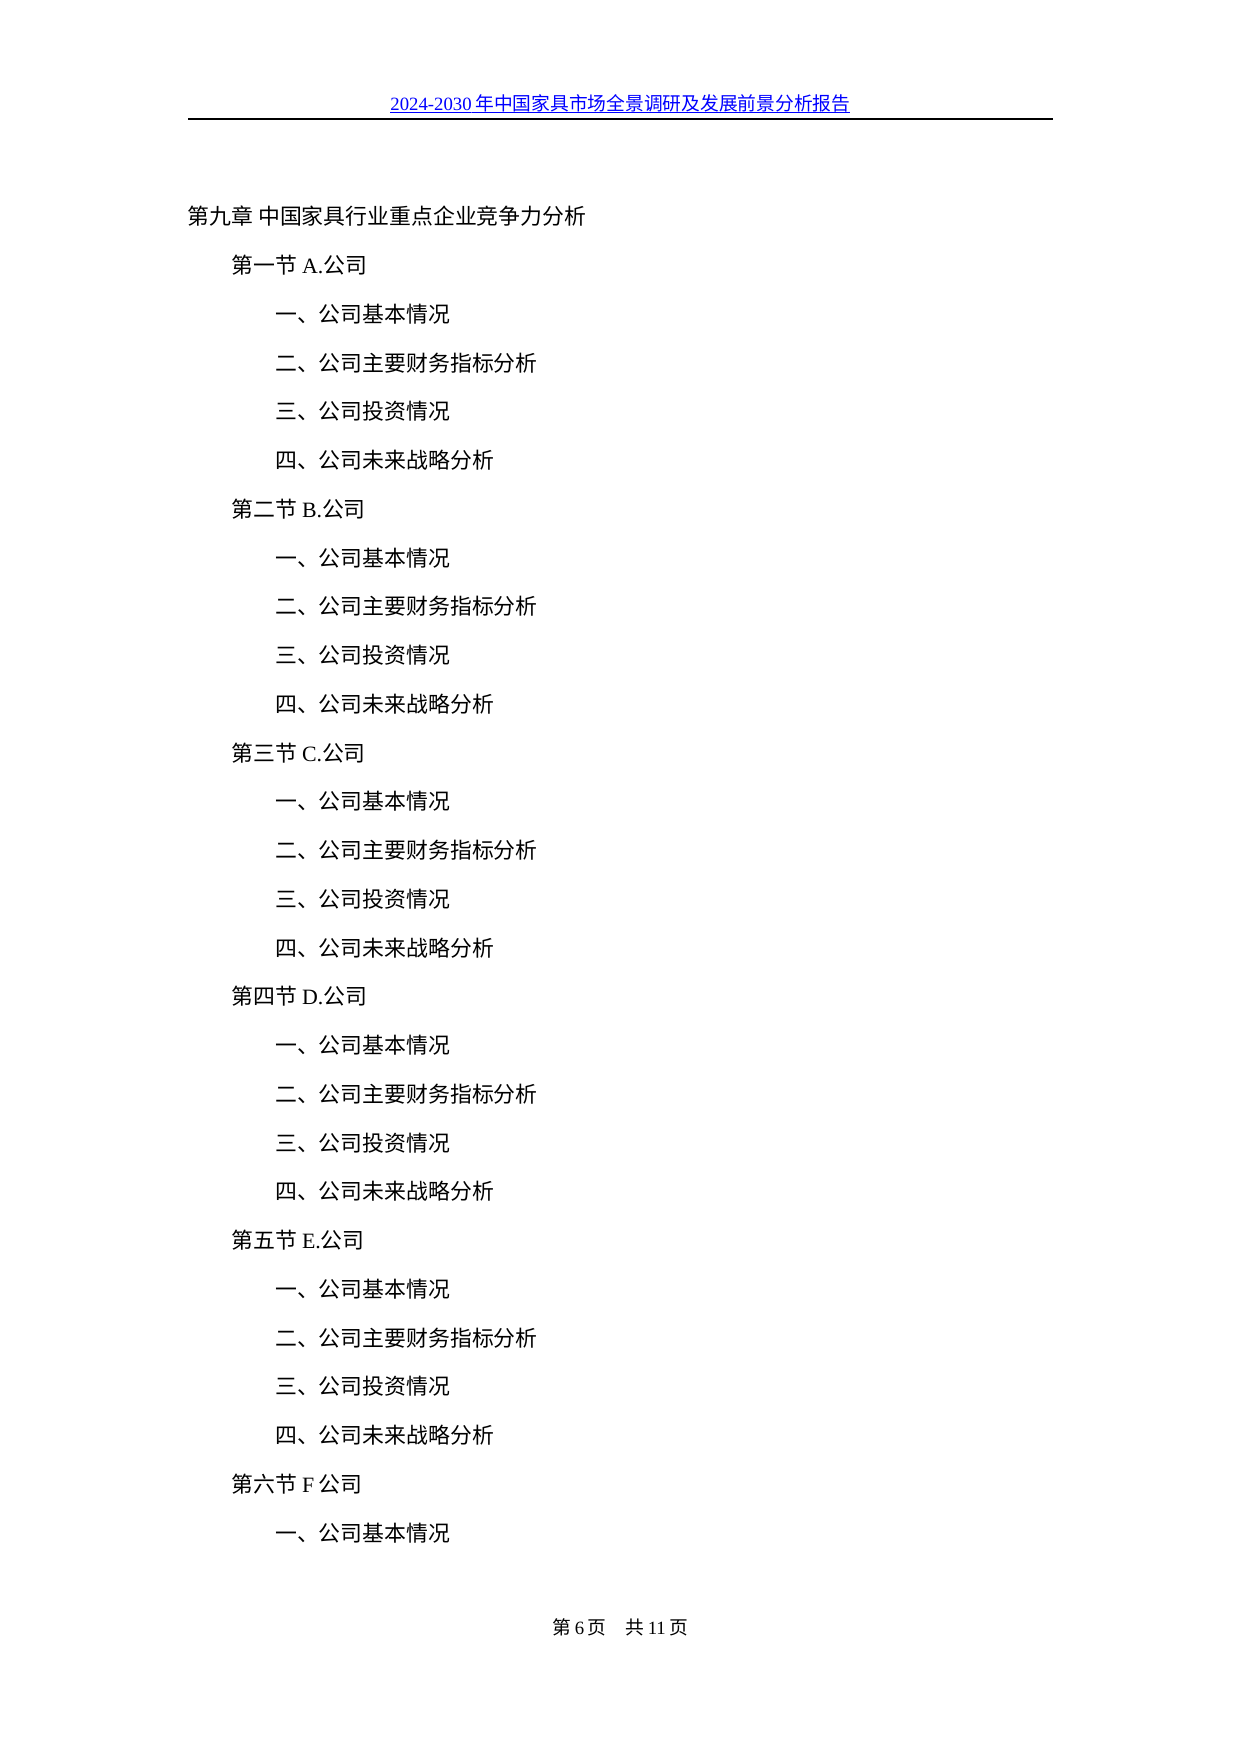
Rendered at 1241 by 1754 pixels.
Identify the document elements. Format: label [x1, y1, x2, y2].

text [187, 150, 1053, 1548]
